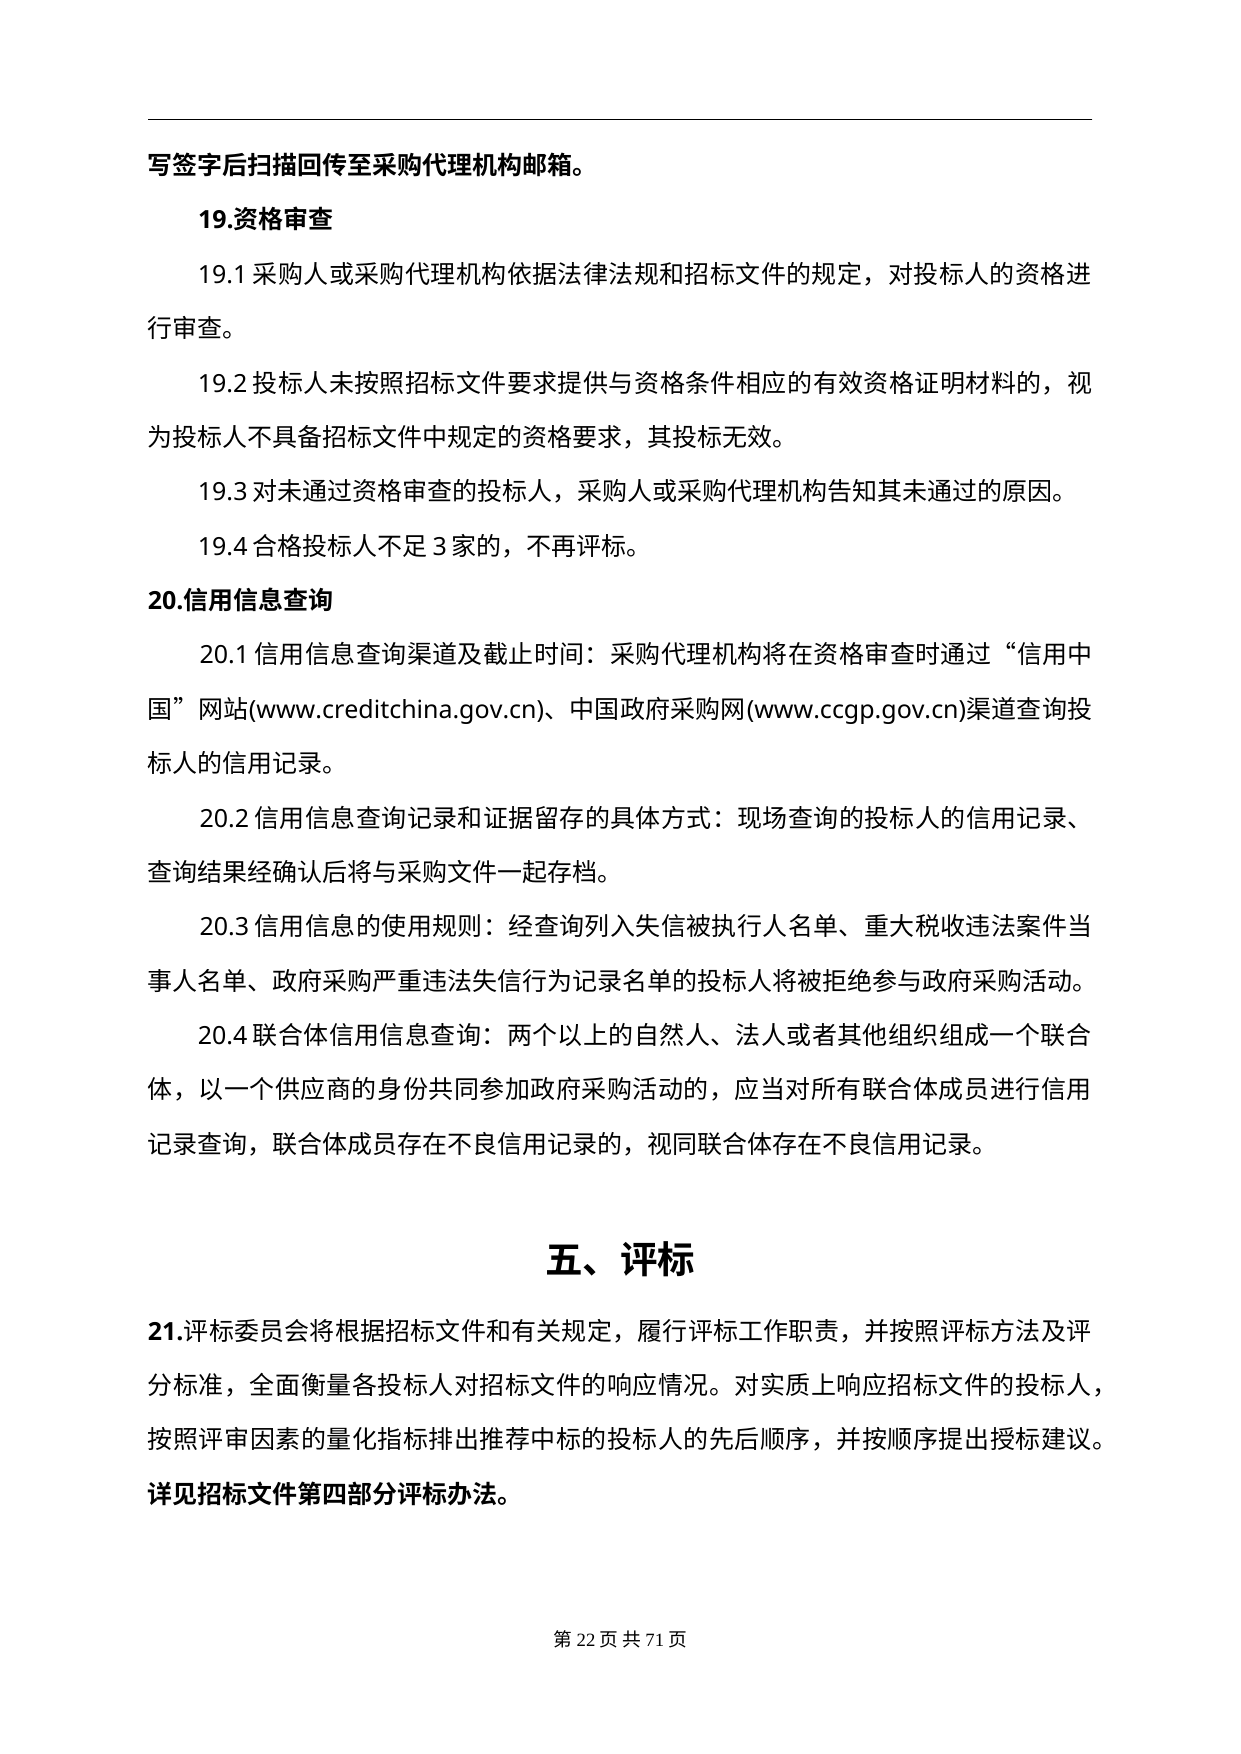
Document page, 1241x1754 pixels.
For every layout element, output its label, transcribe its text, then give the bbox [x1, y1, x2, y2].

text 20.4联合体信用信息查询：两个以上的自然人、法人或者其他组织组成一个联合体，以一个供应商的身份共同参加政府采购活动的，应当对所有联合体成员进行信用记录查询，联合体成员存在不良信用记录的，视同联合体存在不良信用记录。 [148, 1016, 1092, 1161]
text 19.1采购人或采购代理机构依据法律法规和招标文件的规定，对投标人的资格进行审查。 [148, 254, 1092, 345]
text 20.1信用信息查询渠道及截止时间：采购代理机构将在资格审查时通过“信用中国”网站(www.creditchina.gov.cn)、中国政府采购网(www.ccgp.gov.cn)渠道查询投标人的信用记录。 [148, 635, 1092, 780]
text 19.2投标人未按照招标文件要求提供与资格条件相应的有效资格证明材料的，视为投标人不具备招标文件中规定的资格要求，其投标无效。 [148, 363, 1092, 454]
text 21.评标委员会将根据招标文件和有关规定，履行评标工作职责，并按照评标方法及评分标准，全面衡量各投标人对招标文件的响应情况。对实质上响应招标文件的投标人，按照评审因素的量化指标排出推荐中标的投标人的先后顺序，并按顺序提出授标建议。详见招标文件第四部分评标办法。 [148, 1311, 1092, 1511]
text 19.4合格投标人不足3家的，不再评标。 [148, 526, 1092, 562]
text 19.资格审查 [148, 200, 1092, 236]
text 五、评标 [148, 1230, 1092, 1284]
text 20.2信用信息查询记录和证据留存的具体方式：现场查询的投标人的信用记录、查询结果经确认后将与采购文件一起存档。 [148, 798, 1092, 889]
text 19.3对未通过资格审查的投标人，采购人或采购代理机构告知其未通过的原因。 [148, 472, 1092, 508]
text 20.3信用信息的使用规则：经查询列入失信被执行人名单、重大税收违法案件当事人名单、政府采购严重违法失信行为记录名单的投标人将被拒绝参与政府采购活动。 [148, 907, 1092, 997]
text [148, 146, 1092, 182]
text 20.信用信息查询 [148, 581, 1092, 617]
